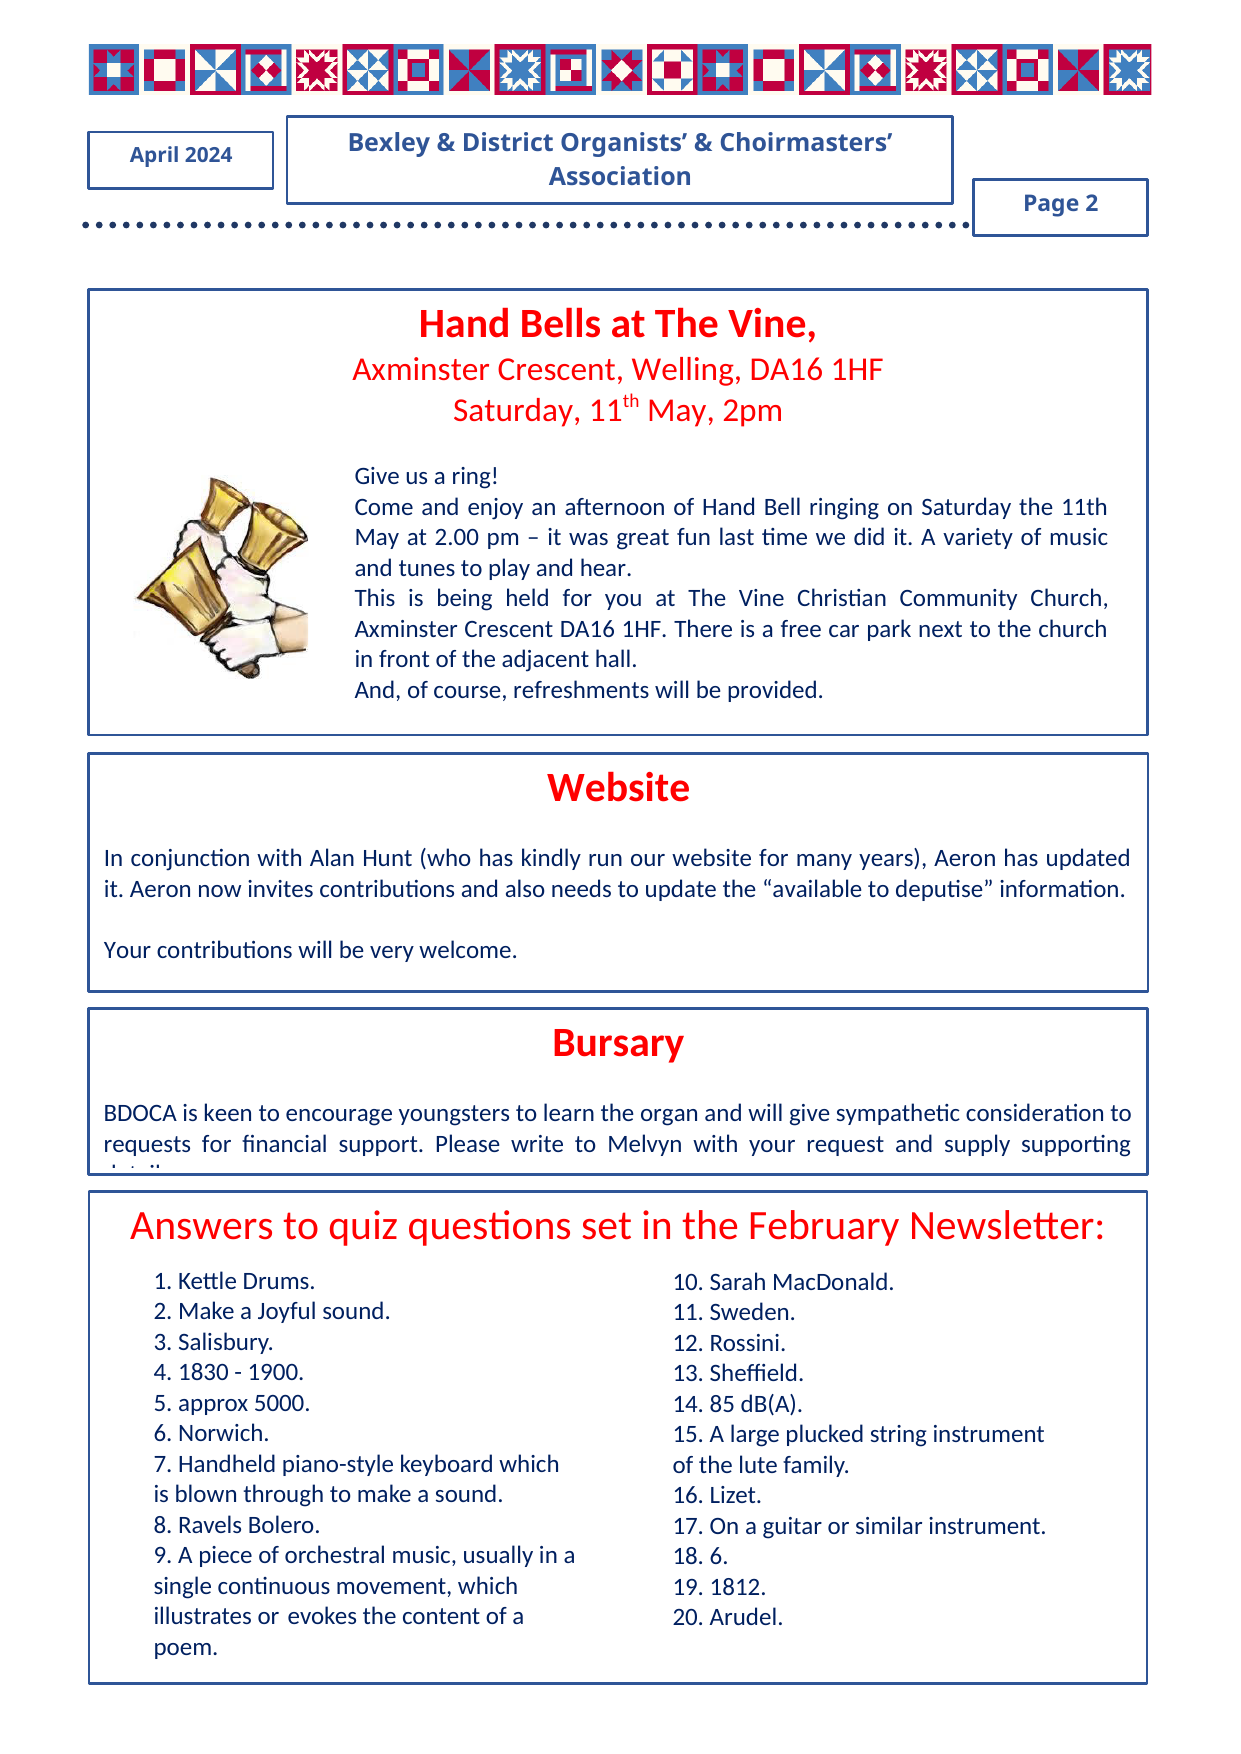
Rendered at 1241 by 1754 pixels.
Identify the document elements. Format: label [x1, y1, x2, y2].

picture [88, 44, 1152, 95]
